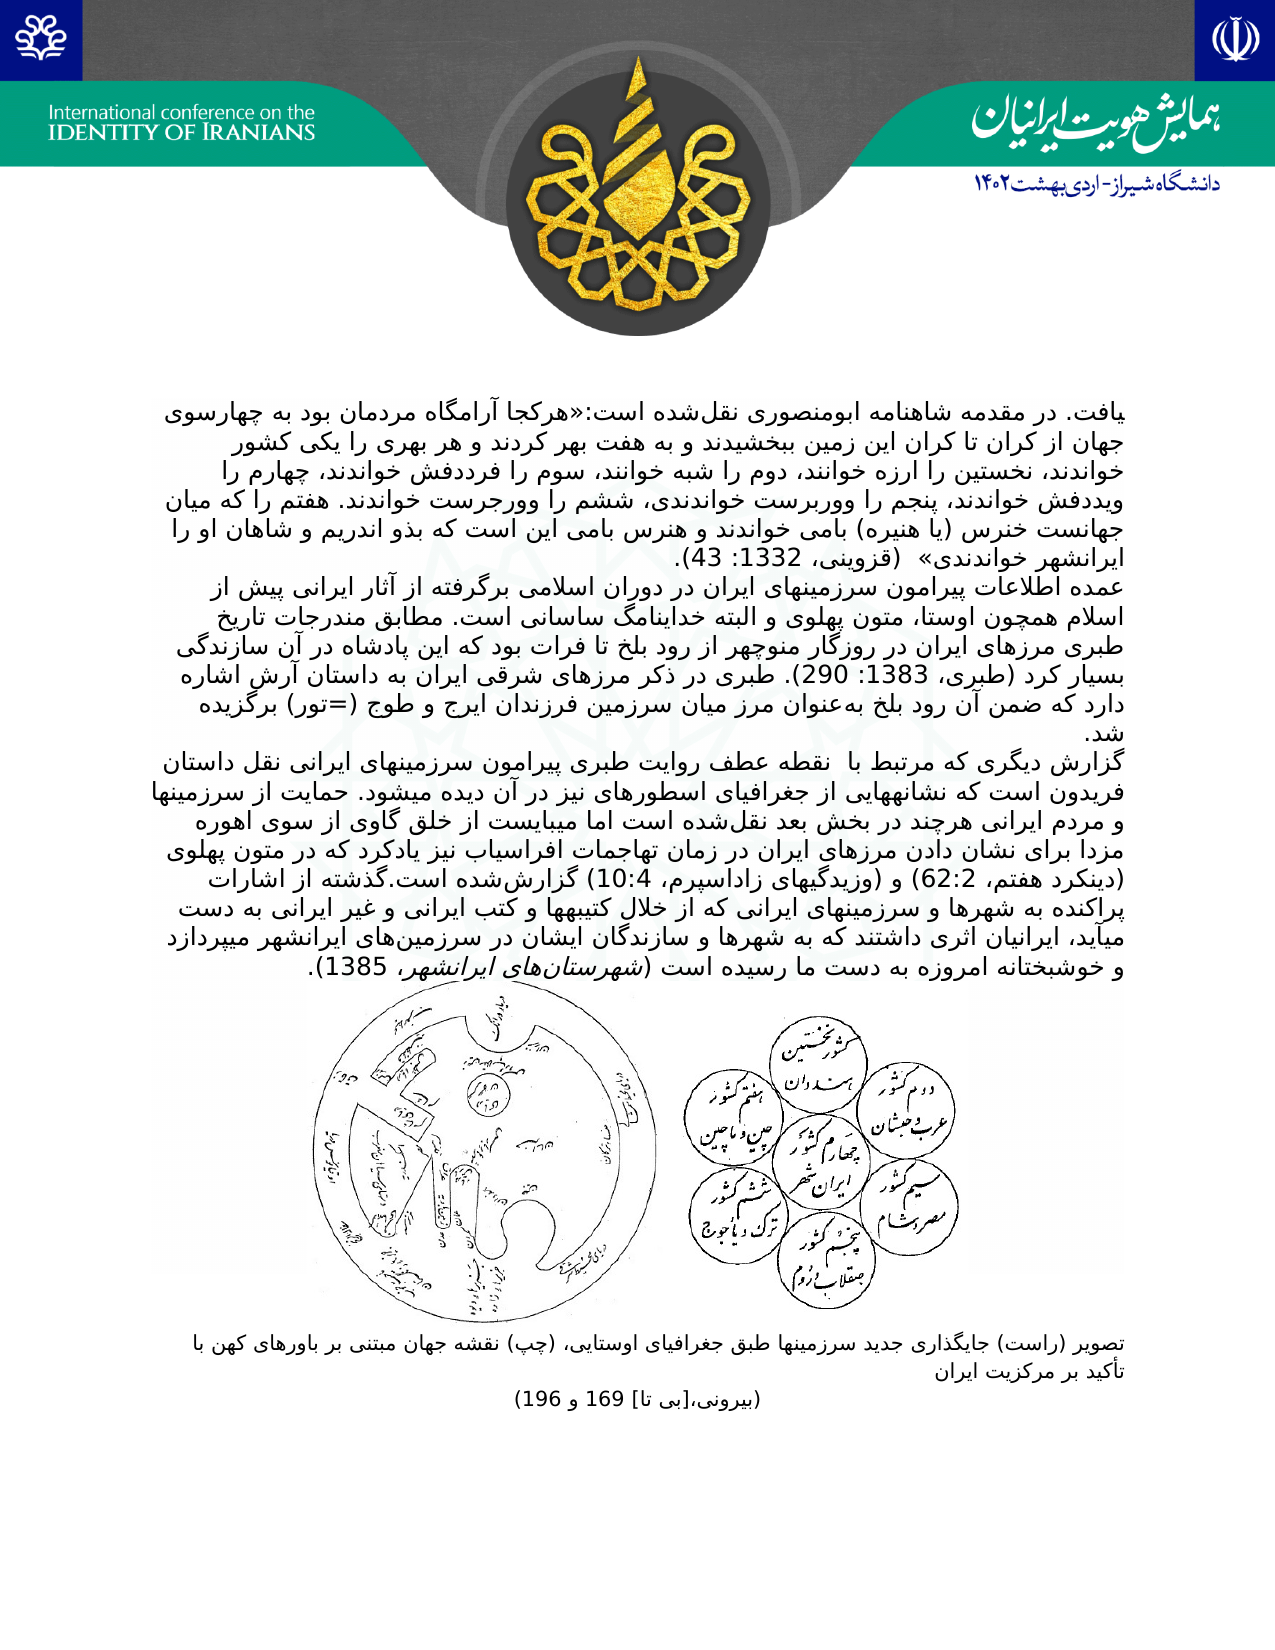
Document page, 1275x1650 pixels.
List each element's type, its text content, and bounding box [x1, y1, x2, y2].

text (بیرونی،[بی تا] 169 و 196) [150, 1387, 1125, 1411]
text تصویر (راست) جایگذاری جدید سرزمینها طبق جغرافیای اوستایی، (چپ) نقشه جهان مبتنی بر باورهای کهن با تأکید بر مرکزیت ایران [150, 1331, 1125, 1383]
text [150, 150, 1125, 573]
text گزارش دیگری که مرتبط با نقطه عطف روایت طبری پیرامون سرزمینهای ایرانی نقل داستان فریدون است که نشانههایی از جغرافیای اسطورهای نیز در آن دیده میشود. حمایت از سرزمینها و مردم ایرانی هرچند در بخش بعد نقل‌شده است اما میبایست از خلق گاوی از سوی اهوره مزدا برای نشان دادن مرزهای ایران در زمان تهاجمات افراسیاب نیز یادکرد که در متون پهلوی (دینکرد هفتم، 62:2) و (وزیدگیهای زاداسپرم، 10:4) گزارش‌شده است.گذشته از اشارات پراکنده به شهرها و سرزمینهای ایرانی که از خلال کتیبهها و کتب ایرانی و غیر ایرانی به دست میآید، ایرانیان اثری داشتند که به شهرها و سازندگان ایشان در سرزمین‌های ایرانشهر میپردازد و خوشبختانه امروزه به دست ما رسیده است (شهرستان‌های ایرانشهر، 1385). [150, 748, 1125, 981]
picture [0, 0, 1275, 398]
text عمده اطلاعات پیرامون سرزمینهای ایران در دوران اسلامی برگرفته از آثار ایرانی پیش از اسلام همچون اوستا، متون پهلوی و البته خداینامگ ساسانی است. مطابق مندرجات تاریخ طبری مرزهای ایران در روزگار منوچهر از رود بلخ تا فرات بود که این پادشاه در آن سازندگی بسیار کرد (طبری، 1383: 290). طبری در ذکر مرزهای شرقی ایران به داستان آرش اشاره دارد که ضمن آن رود بلخ به‌عنوان مرز میان سرزمین فرزندان ایرج و طوج (=تور) برگزیده شد. [150, 573, 1125, 748]
picture [151, 981, 1124, 1328]
